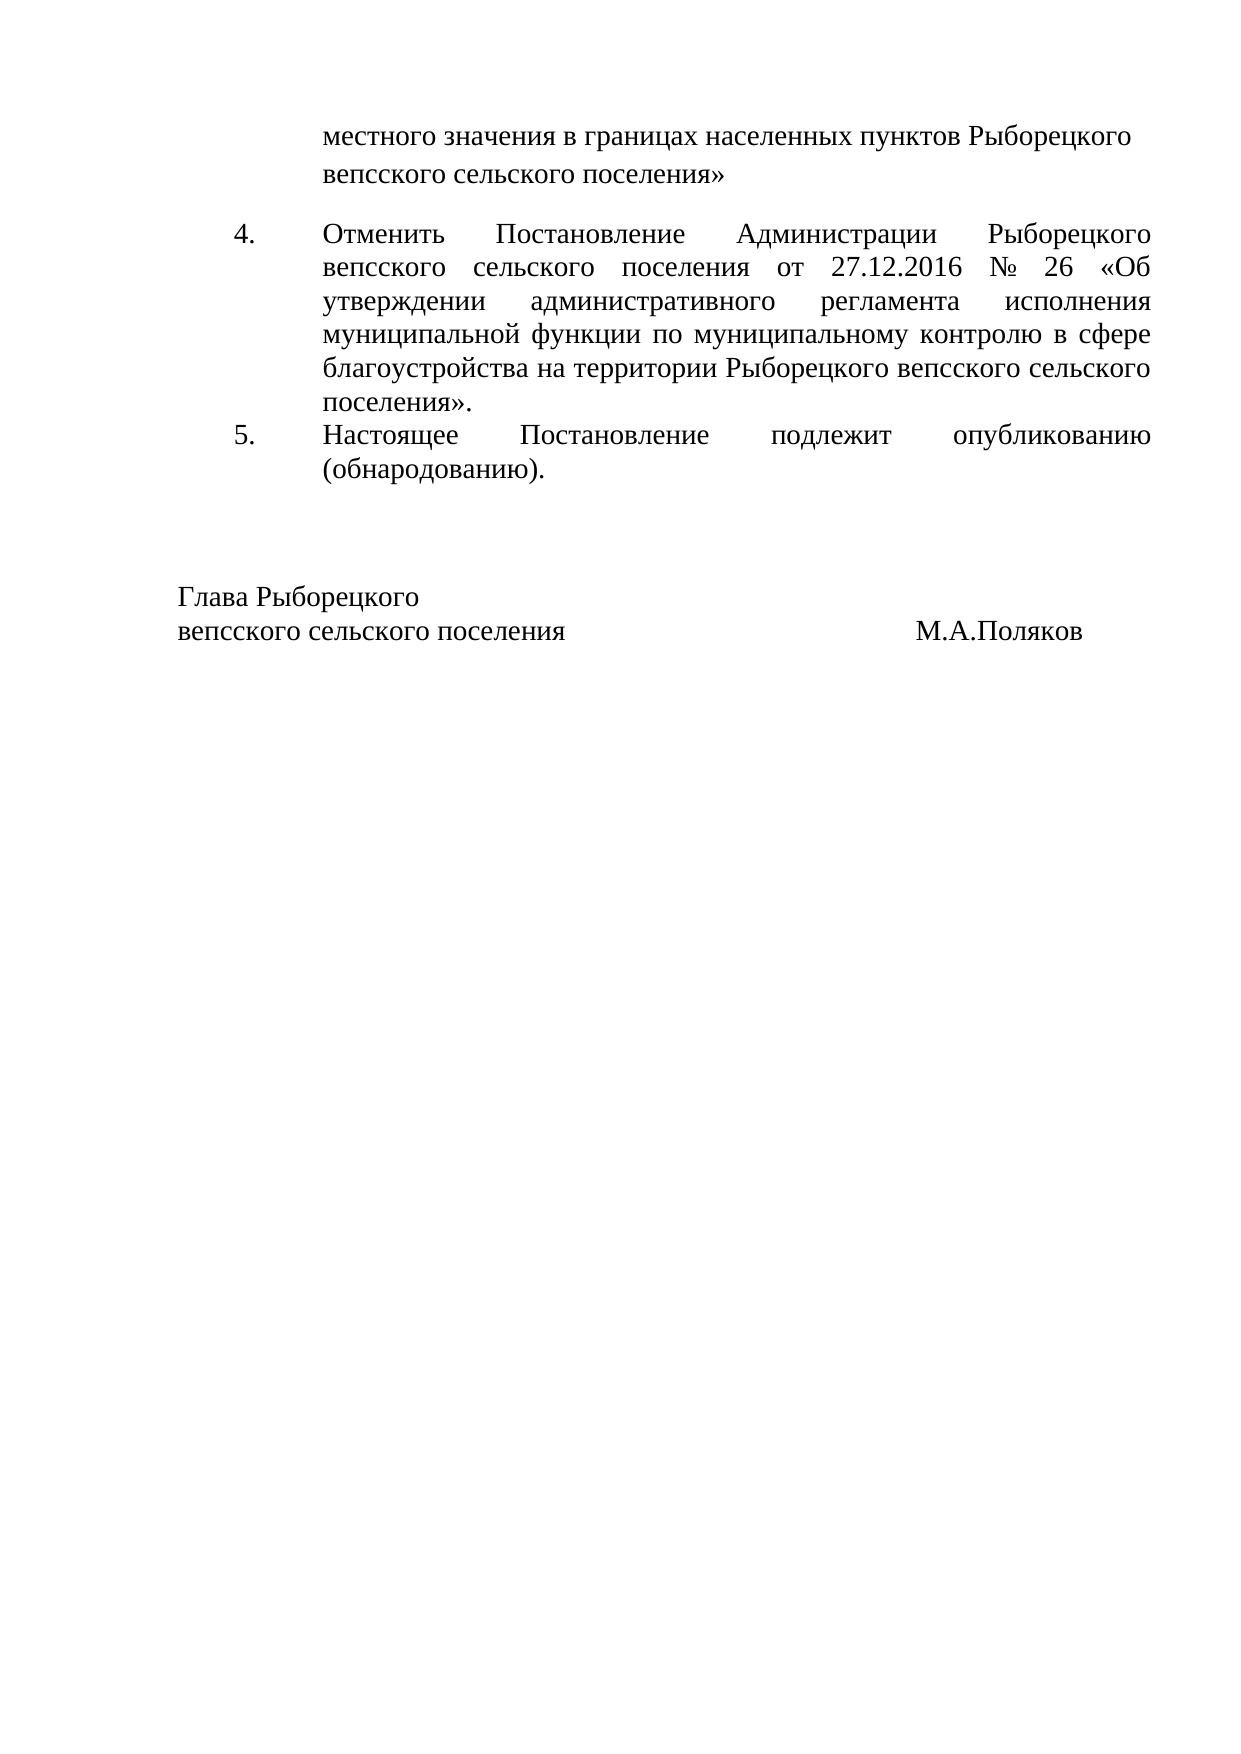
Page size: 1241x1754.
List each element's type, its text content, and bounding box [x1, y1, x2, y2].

text вепсского сельского поселения М.А.Поляков [177, 613, 1152, 647]
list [233, 118, 1152, 190]
text Глава Рыборецкого [177, 579, 1152, 613]
list Отменить Постановление Администрации Рыборецкого вепсского сельского поселения от 27.12.2016 № 26 «Об утверждении административного регламента исполнения муниципальной функции по муниципальному контролю в сфере благоустройства на территории Рыборецкого вепсского сельского поселения». [233, 216, 1152, 417]
list Настоящее Постановление подлежит опубликованию (обнародованию). [233, 417, 1152, 484]
